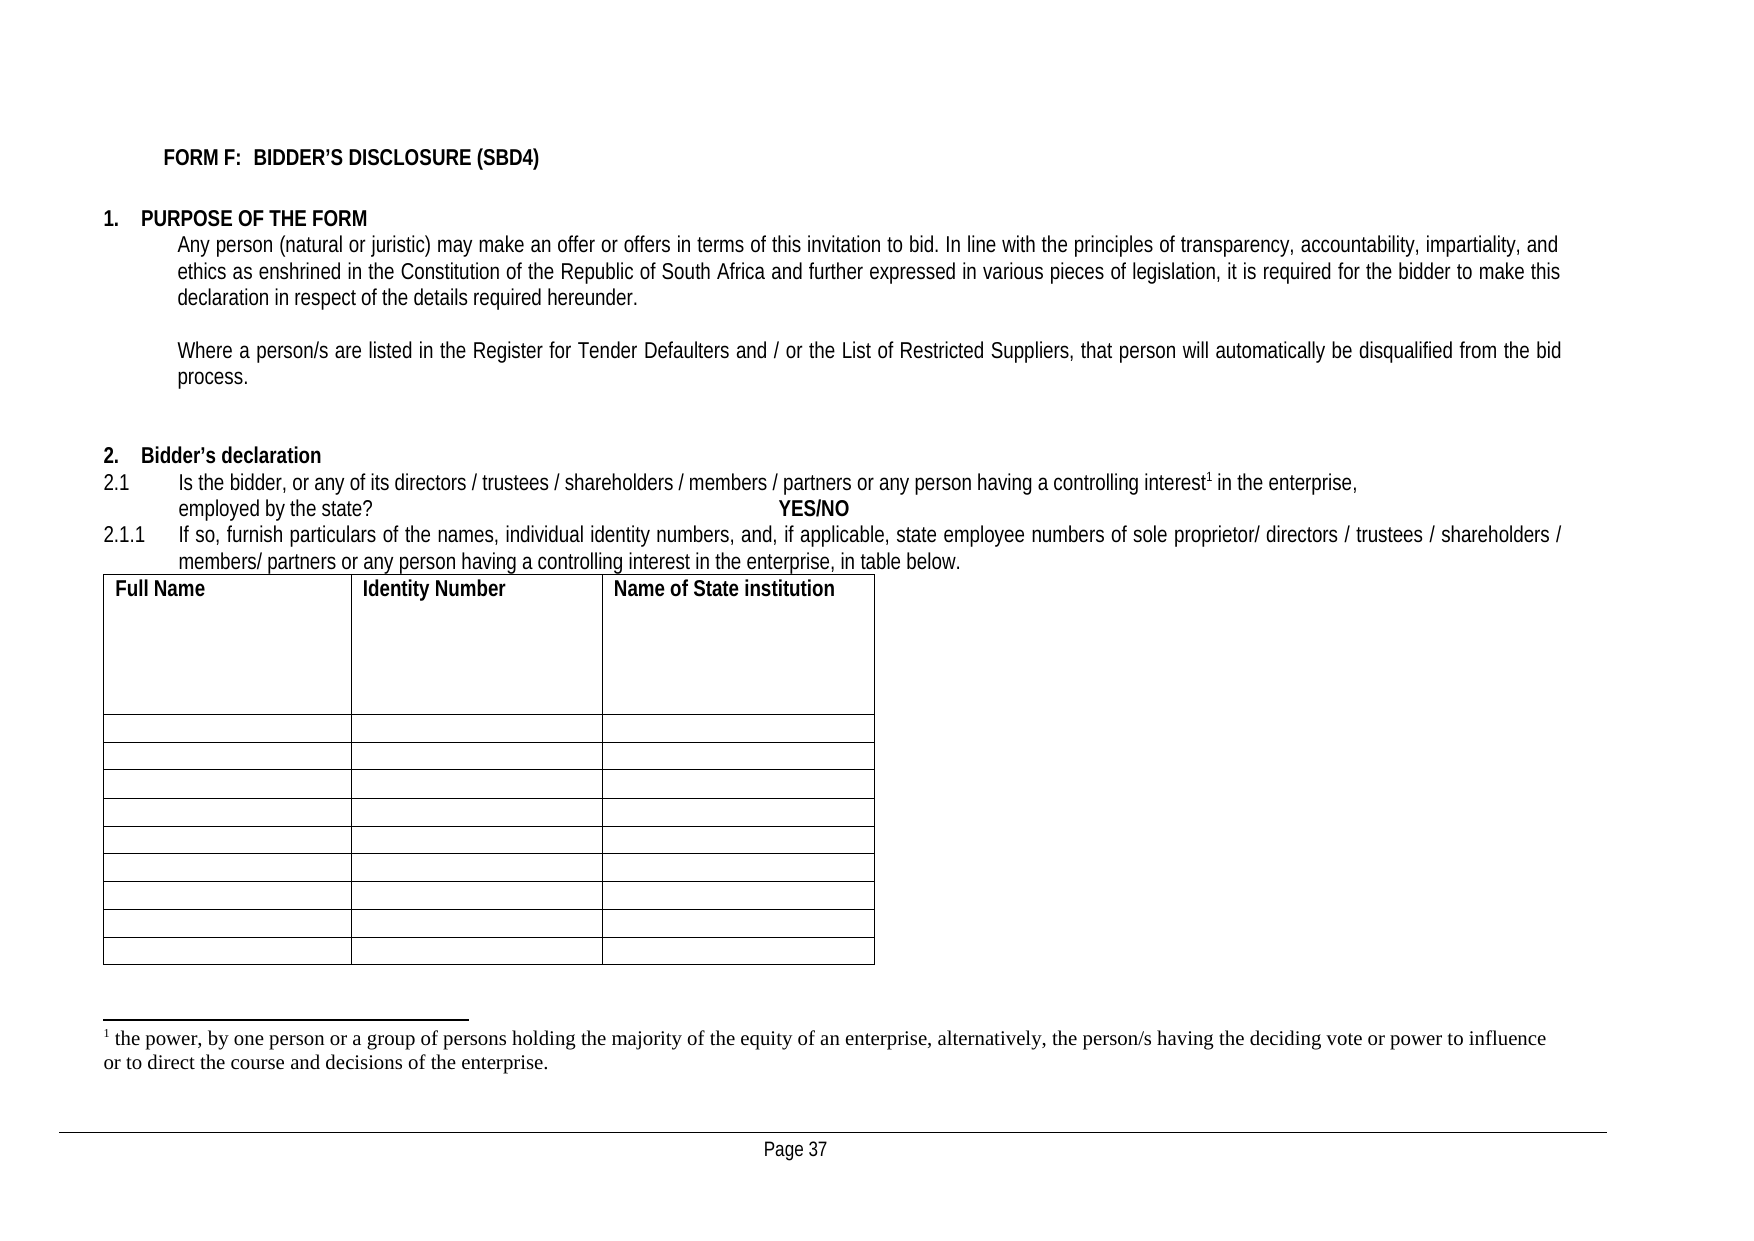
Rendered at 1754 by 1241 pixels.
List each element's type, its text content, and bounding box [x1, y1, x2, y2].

table_cell [352, 799, 602, 826]
text Where a person/s are listed in the Register for Tender Defaulters and / or the List of Restricted Suppliers, that person will automatically be disqualified from the bid process. [177, 337, 1562, 389]
text Any person (natural or juristic) may make an offer or offers in terms of this invitation to bid. In line with the principles of transparency, accountability, impartiality, and ethics as enshrined in the Constitution of the Republic of South Africa and further expressed in various pieces of legislation, it is required for the bidder to make this declaration in respect of the details required hereunder. [177, 231, 1562, 311]
table_cell [603, 910, 874, 937]
table_cell [352, 827, 602, 853]
list PURPOSE OF THE FORM [103, 205, 1562, 231]
table_cell [603, 882, 874, 908]
table_header Full Name [104, 575, 351, 714]
table_cell [352, 938, 602, 964]
table_cell [104, 827, 351, 853]
subtitle FORM F: BIDDER’S DISCLOSURE (SBD4) [163, 144, 1562, 170]
table_cell [104, 910, 351, 937]
table_cell [352, 910, 602, 937]
table_cell [104, 770, 351, 797]
text 2.1 Is the bidder, or any of its directors / trustees / shareholders / members / partners or any person having a controlling interest in the enterprise, [103, 469, 1562, 495]
table_cell [352, 770, 602, 797]
table_cell [104, 799, 351, 826]
table_cell [603, 827, 874, 853]
table_cell [104, 715, 351, 742]
table_cell [603, 770, 874, 797]
table_header Identity Number [352, 575, 602, 714]
table_cell [352, 715, 602, 742]
table_cell [352, 854, 602, 881]
text employed by the state? YES/NO [103, 495, 1562, 521]
table_cell [603, 743, 874, 769]
table_cell [603, 715, 874, 742]
table_cell [104, 854, 351, 881]
table_cell [603, 938, 874, 964]
table_cell [352, 882, 602, 908]
table_cell [603, 854, 874, 881]
table_cell [104, 938, 351, 964]
table_header Name of State institution [603, 575, 874, 714]
text 2.1.1 If so, furnish particulars of the names, individual identity numbers, and, if applicable, state employee numbers of sole proprietor/ directors / trustees / shareholders / members/ partners or any person having a controlling interest in the enterprise, in table below. [103, 521, 1562, 574]
table_cell [352, 743, 602, 769]
table_cell [104, 743, 351, 769]
list Bidder’s declaration [103, 442, 1562, 469]
table_cell [104, 882, 351, 908]
table_cell [603, 799, 874, 826]
